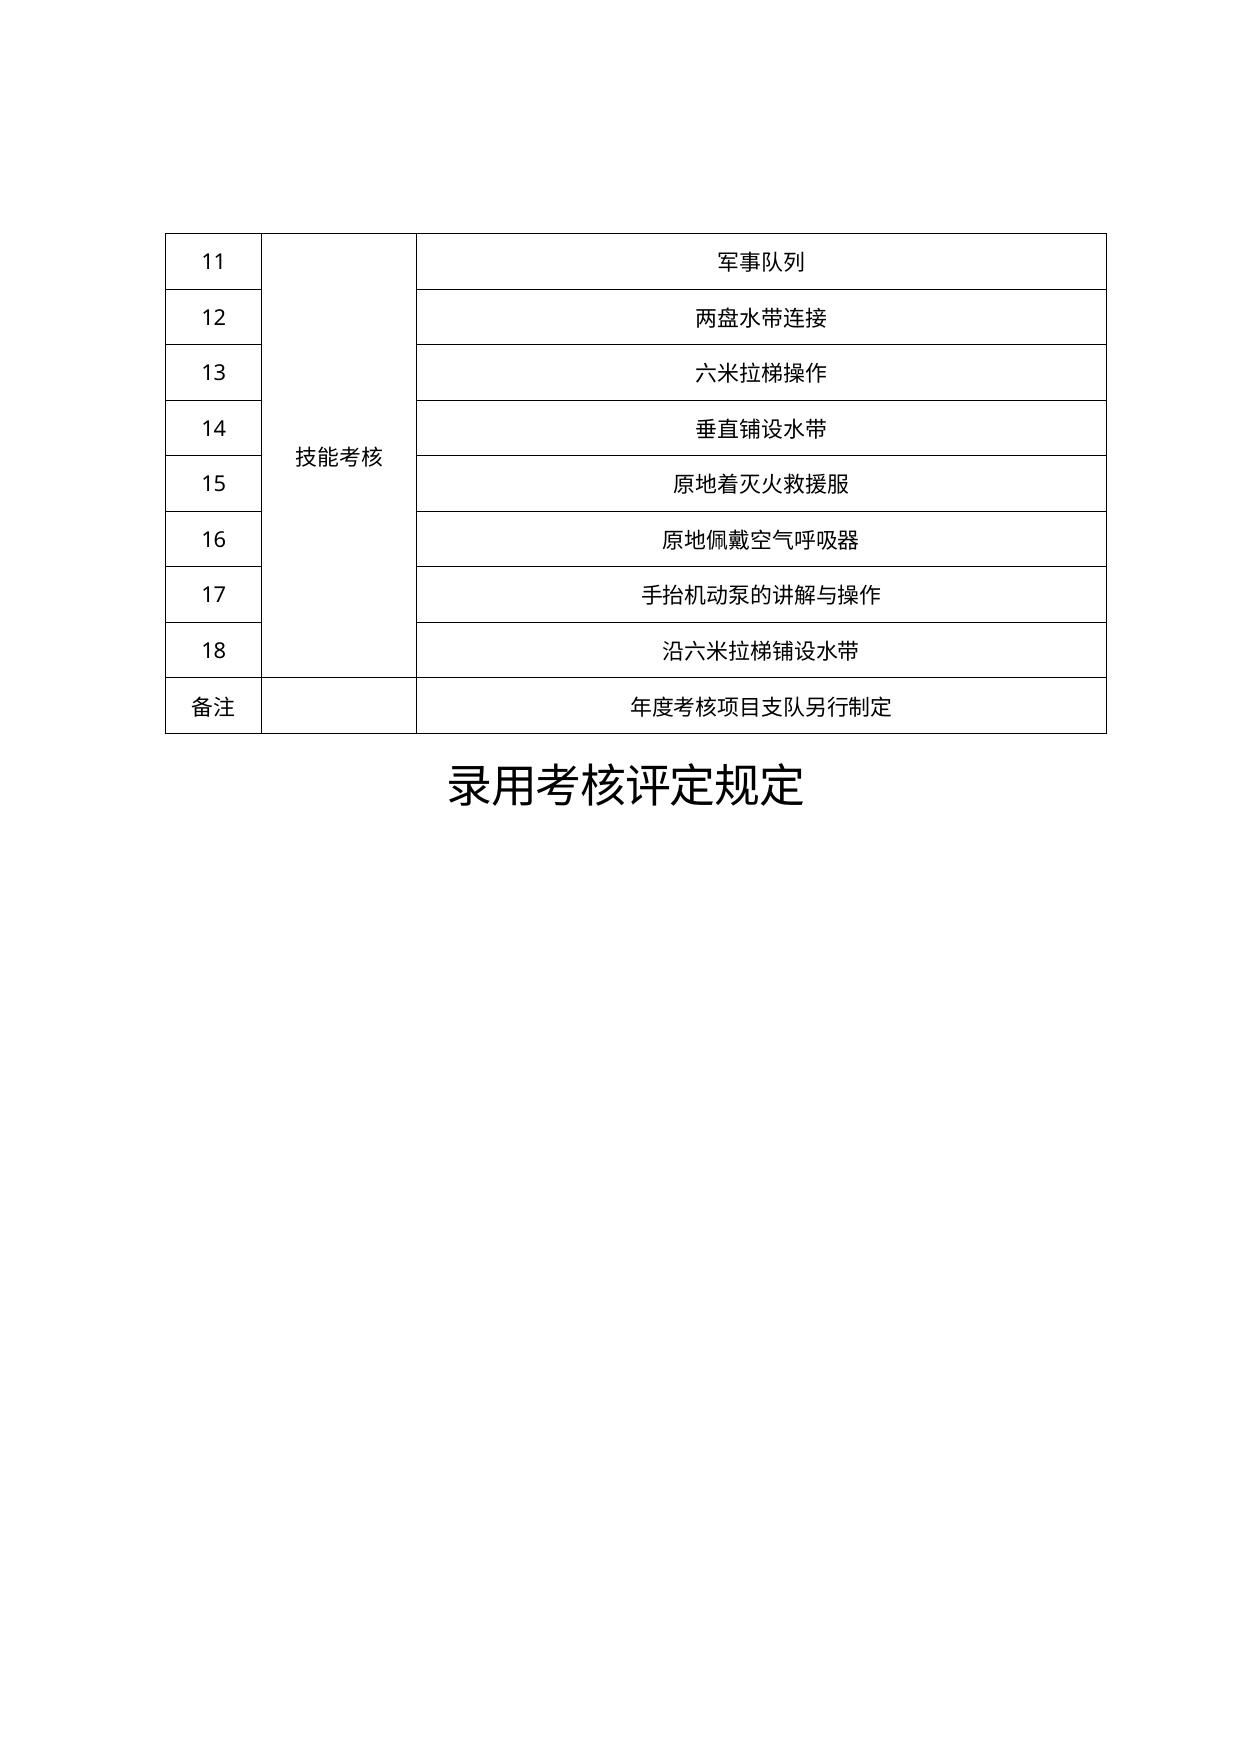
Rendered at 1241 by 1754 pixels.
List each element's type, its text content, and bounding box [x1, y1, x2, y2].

table_cell 11 [166, 234, 261, 288]
table_cell 沿六米拉梯铺设水带 [417, 623, 1106, 677]
table_cell 技能考核 [262, 234, 416, 677]
table_cell 年度考核项目支队另行制定 [417, 678, 1106, 733]
table_cell 原地着灭火救援服 [417, 456, 1106, 511]
table_cell 军事队列 [417, 234, 1106, 288]
table_cell 18 [166, 623, 261, 677]
table_cell 六米拉梯操作 [417, 345, 1106, 399]
table_cell 两盘水带连接 [417, 290, 1106, 344]
table_cell 备注 [166, 678, 261, 733]
table_cell 12 [166, 290, 261, 344]
table_cell 17 [166, 567, 261, 622]
table_cell 16 [166, 512, 261, 566]
table_cell [262, 678, 416, 733]
table_cell 15 [166, 456, 261, 511]
table_cell 14 [166, 401, 261, 455]
table_cell 13 [166, 345, 261, 399]
table_cell 手抬机动泵的讲解与操作 [417, 567, 1106, 622]
text 录用考核评定规定 [165, 734, 1087, 831]
table_cell 原地佩戴空气呼吸器 [417, 512, 1106, 566]
table_cell 垂直铺设水带 [417, 401, 1106, 455]
